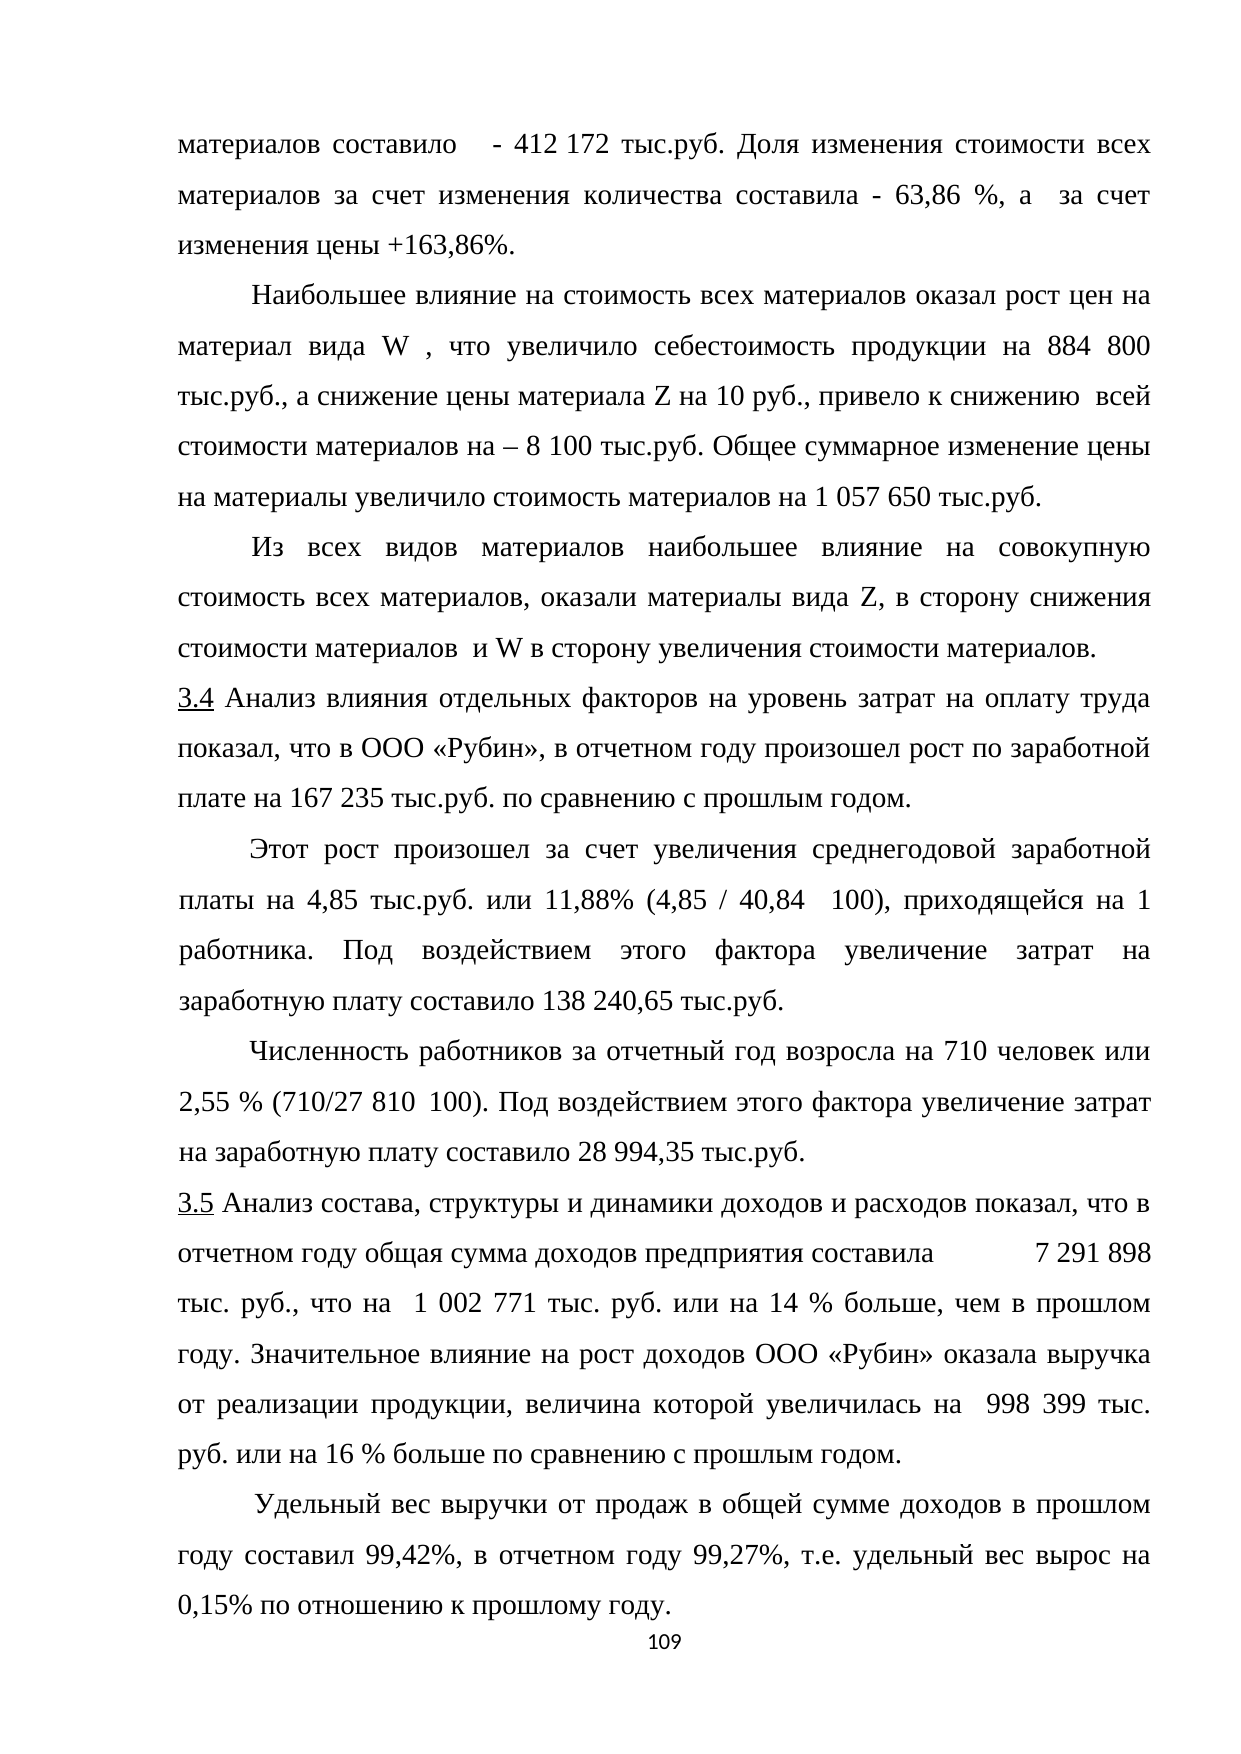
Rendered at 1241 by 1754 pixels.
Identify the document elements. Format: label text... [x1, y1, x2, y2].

text Удельный вес выручки от продаж в общей сумме доходов в прошлом году составил 99,42%, в отчетном году 99,27%, т.е. удельный вес вырос на 0,15% по отношению к прошлому году. [177, 1487, 1152, 1621]
text 3.5 Анализ состава, структуры и динамики доходов и расходов показал, что в отчетном году общая сумма доходов предприятия составила 7 291 898 тыс. руб., что на 1 002 771 тыс. руб. или на 14 % больше, чем в прошлом году. Значительное влияние на рост доходов ООО «Рубин» оказала выручка от реализации продукции, величина которой увеличилась на 998 399 тыс. руб. или на 16 % больше по сравнению с прошлым годом. [177, 1185, 1152, 1470]
text Этот рост произошел за счет увеличения среднегодовой заработной платы на 4,85 тыс.руб. или 11,88% (4,85 / 40,84 100), приходящейся на 1 работника. Под воздействием этого фактора увеличение затрат на заработную плату составило 138 240,65 тыс.руб. [179, 831, 1152, 1016]
text Из всех видов материалов наибольшее влияние на совокупную стоимость всех материалов, оказали материалы вида Z, в сторону снижения стоимости материалов и W в сторону увеличения стоимости материалов. [177, 529, 1152, 663]
text 3.4 Анализ влияния отдельных факторов на уровень затрат на оплату труда показал, что в ООО «Рубин», в отчетном году произошел рост по заработной плате на 167 235 тыс.руб. по сравнению с прошлым годом. [177, 680, 1152, 814]
text Численность работников за отчетный год возросла на 710 человек или 2,55 % (710/27 810100). Под воздействием этого фактора увеличение затрат на заработную плату составило 28 994,35 тыс.руб. [179, 1033, 1152, 1168]
text Наибольшее влияние на стоимость всех материалов оказал рост цен на материал вида W , что увеличило себестоимость продукции на 884 800 тыс.руб., а снижение цены материала Z на 10 руб., привело к снижению всей стоимости материалов на – 8 100 тыс.руб. Общее суммарное изменение цены на материалы увеличило стоимость материалов на 1 057 650 тыс.руб. [177, 277, 1152, 512]
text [177, 127, 1152, 261]
